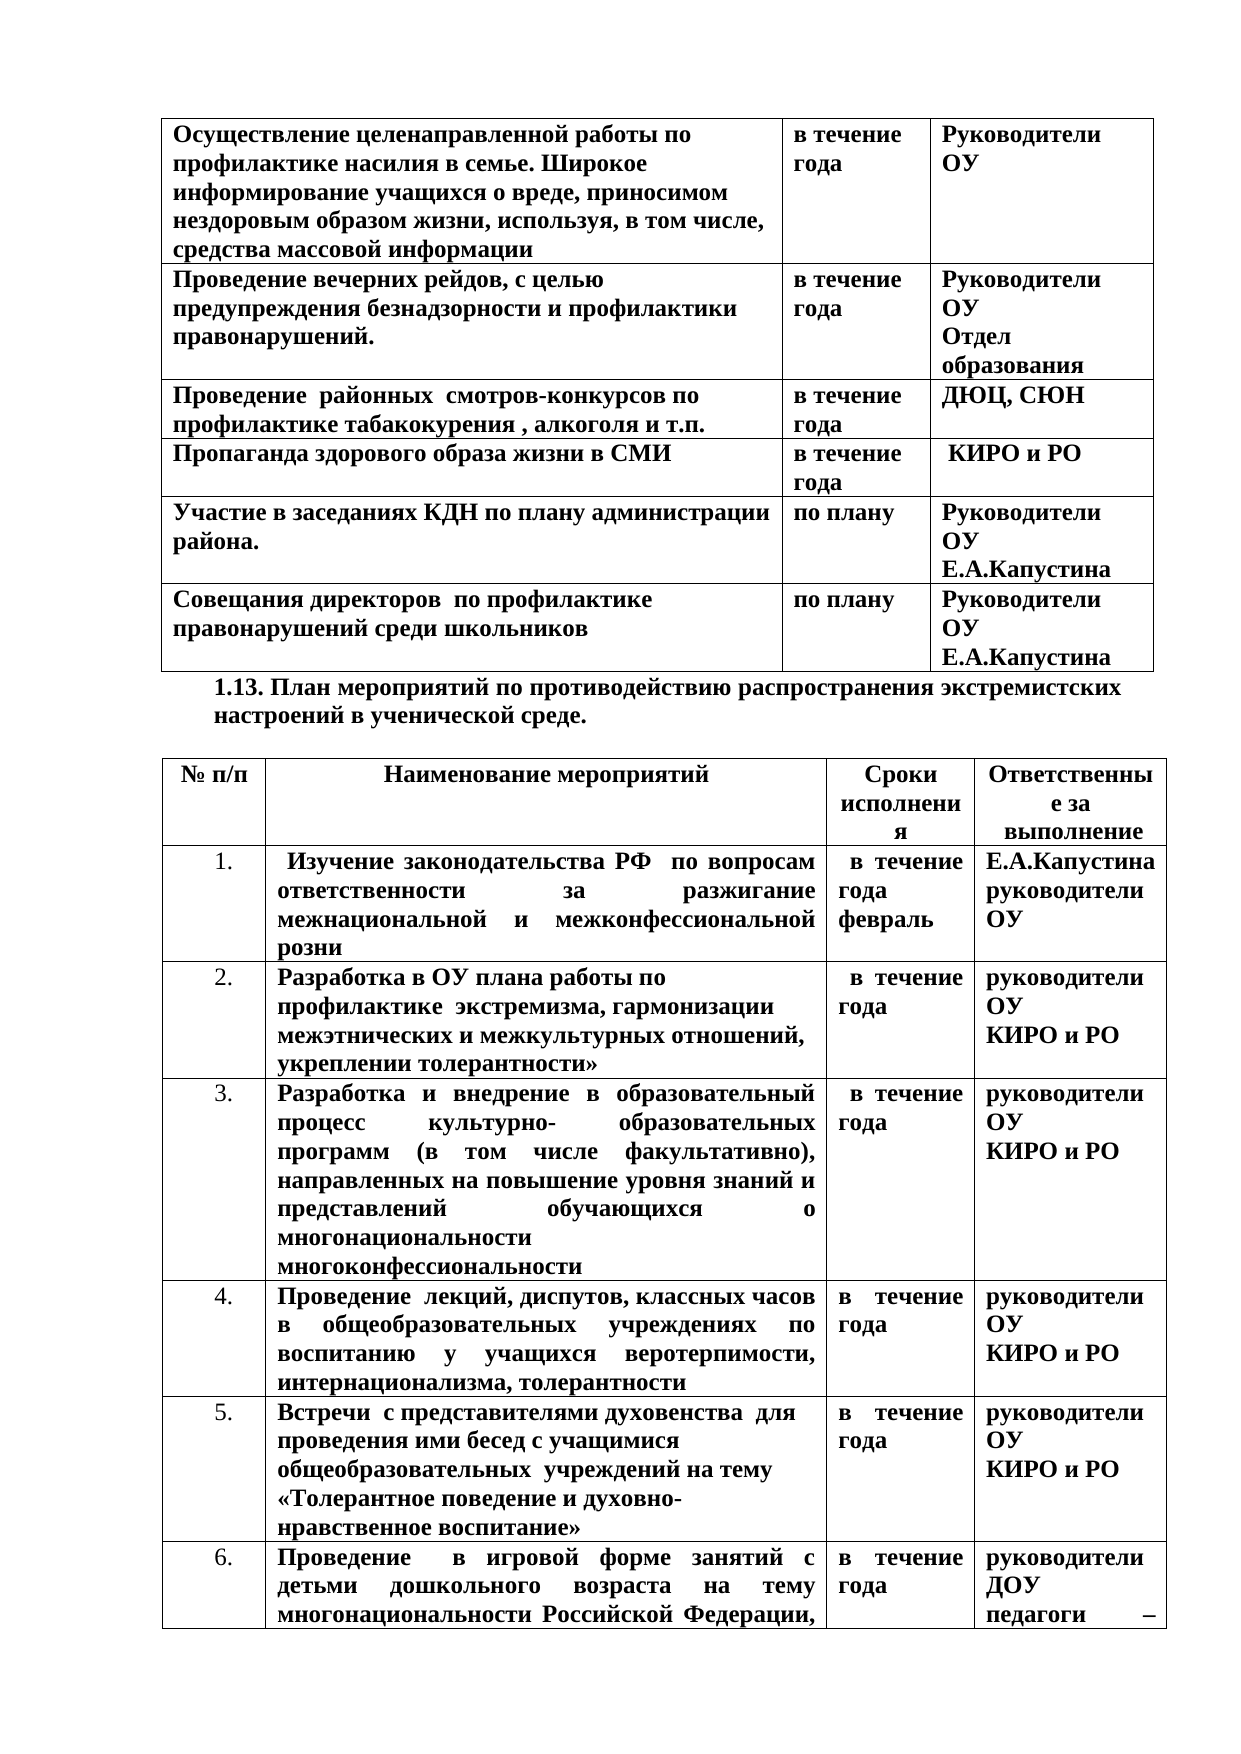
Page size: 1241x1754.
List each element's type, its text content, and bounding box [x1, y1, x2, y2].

table_cell в течение года [783, 119, 930, 263]
table_cell в течение года [783, 439, 930, 496]
table_cell КИРО и РО [931, 439, 1153, 496]
table_cell [163, 1542, 265, 1628]
table_cell Встречи с представителями духовенства для проведения ими бесед с учащимися общеобразовательных учреждений на тему «Толерантное поведение и духовно-нравственное воспитание» [266, 1397, 826, 1541]
table_header Наименование мероприятий [266, 759, 826, 845]
table_cell Осуществление целенаправленной работы по профилактике насилия в семье. Широкое информирование учащихся о вреде, приносимом нездоровым образом жизни, используя, в том числе, средства массовой информации [162, 119, 782, 263]
table_cell [163, 1079, 265, 1280]
table_cell Проведение лекций, диспутов, классных часов в общеобразовательных учреждениях по воспитанию у учащихся веротерпимости, интернационализма, толерантности [266, 1281, 826, 1396]
table_cell Руководители ОУ Е.А.Капустина [931, 497, 1153, 583]
table_cell в течение года февраль [827, 846, 974, 961]
table_cell Разработка в ОУ плана работы по профилактике экстремизма, гармонизации межэтнических и межкультурных отношений, укреплении толерантности» [266, 962, 826, 1077]
table_cell в течение года [827, 962, 974, 1077]
table_cell [163, 962, 265, 1077]
table_cell Проведение районных смотров-конкурсов по профилактике табакокурения , алкоголя и т.п. [162, 380, 782, 437]
table_cell Руководители ОУ Е.А.Капустина [931, 584, 1153, 671]
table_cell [975, 1542, 1166, 1628]
table_cell Участие в заседаниях КДН по плану администрации района. [162, 497, 782, 583]
table_cell в течение года [827, 1281, 974, 1396]
table_cell руководители ОУ КИРО и РО [975, 1397, 1166, 1541]
text 1.13. План мероприятий по противодействию распространения экстремистских настроений в ученической среде. [213, 672, 1122, 729]
table_header № п/п [163, 759, 265, 845]
table_cell в течение года [783, 380, 930, 437]
table_cell ДЮЦ, СЮН [931, 380, 1153, 437]
table_cell Руководители ОУ Отдел образования [931, 264, 1153, 379]
table_cell руководители ОУ КИРО и РО [975, 1079, 1166, 1280]
table_cell Е.А.Капустина руководители ОУ [975, 846, 1166, 961]
table_cell в течение года [783, 264, 930, 379]
table_cell Руководители ОУ [931, 119, 1153, 263]
table_cell [163, 846, 265, 961]
table_cell Совещания директоров по профилактике правонарушений среди школьников [162, 584, 782, 671]
table_cell в течение года [827, 1079, 974, 1280]
table_cell по плану [783, 497, 930, 583]
table_cell Изучение законодательства РФ по вопросам ответственности за разжигание межнациональной и межконфессиональной розни [266, 846, 826, 961]
table_cell Пропаганда здорового образа жизни в СМИ [162, 439, 782, 496]
table_header Сроки исполнения [827, 759, 974, 845]
table_cell руководители ОУ КИРО и РО [975, 1281, 1166, 1396]
table_cell Проведение вечерних рейдов, с целью предупреждения безнадзорности и профилактики правонарушений. [162, 264, 782, 379]
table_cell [266, 1542, 826, 1628]
table_cell руководители ОУ КИРО и РО [975, 962, 1166, 1077]
table_cell [163, 1281, 265, 1396]
table_cell [163, 1397, 265, 1541]
table_header Ответственные за выполнение [975, 759, 1166, 845]
table_cell в течение года [827, 1542, 974, 1628]
table_cell Разработка и внедрение в образовательный процесс культурно- образовательных программ (в том числе факультативно), направленных на повышение уровня знаний и представлений обучающихся о многонациональности многоконфессиональности [266, 1079, 826, 1280]
table_cell в течение года [827, 1397, 974, 1541]
table_cell по плану [783, 584, 930, 671]
